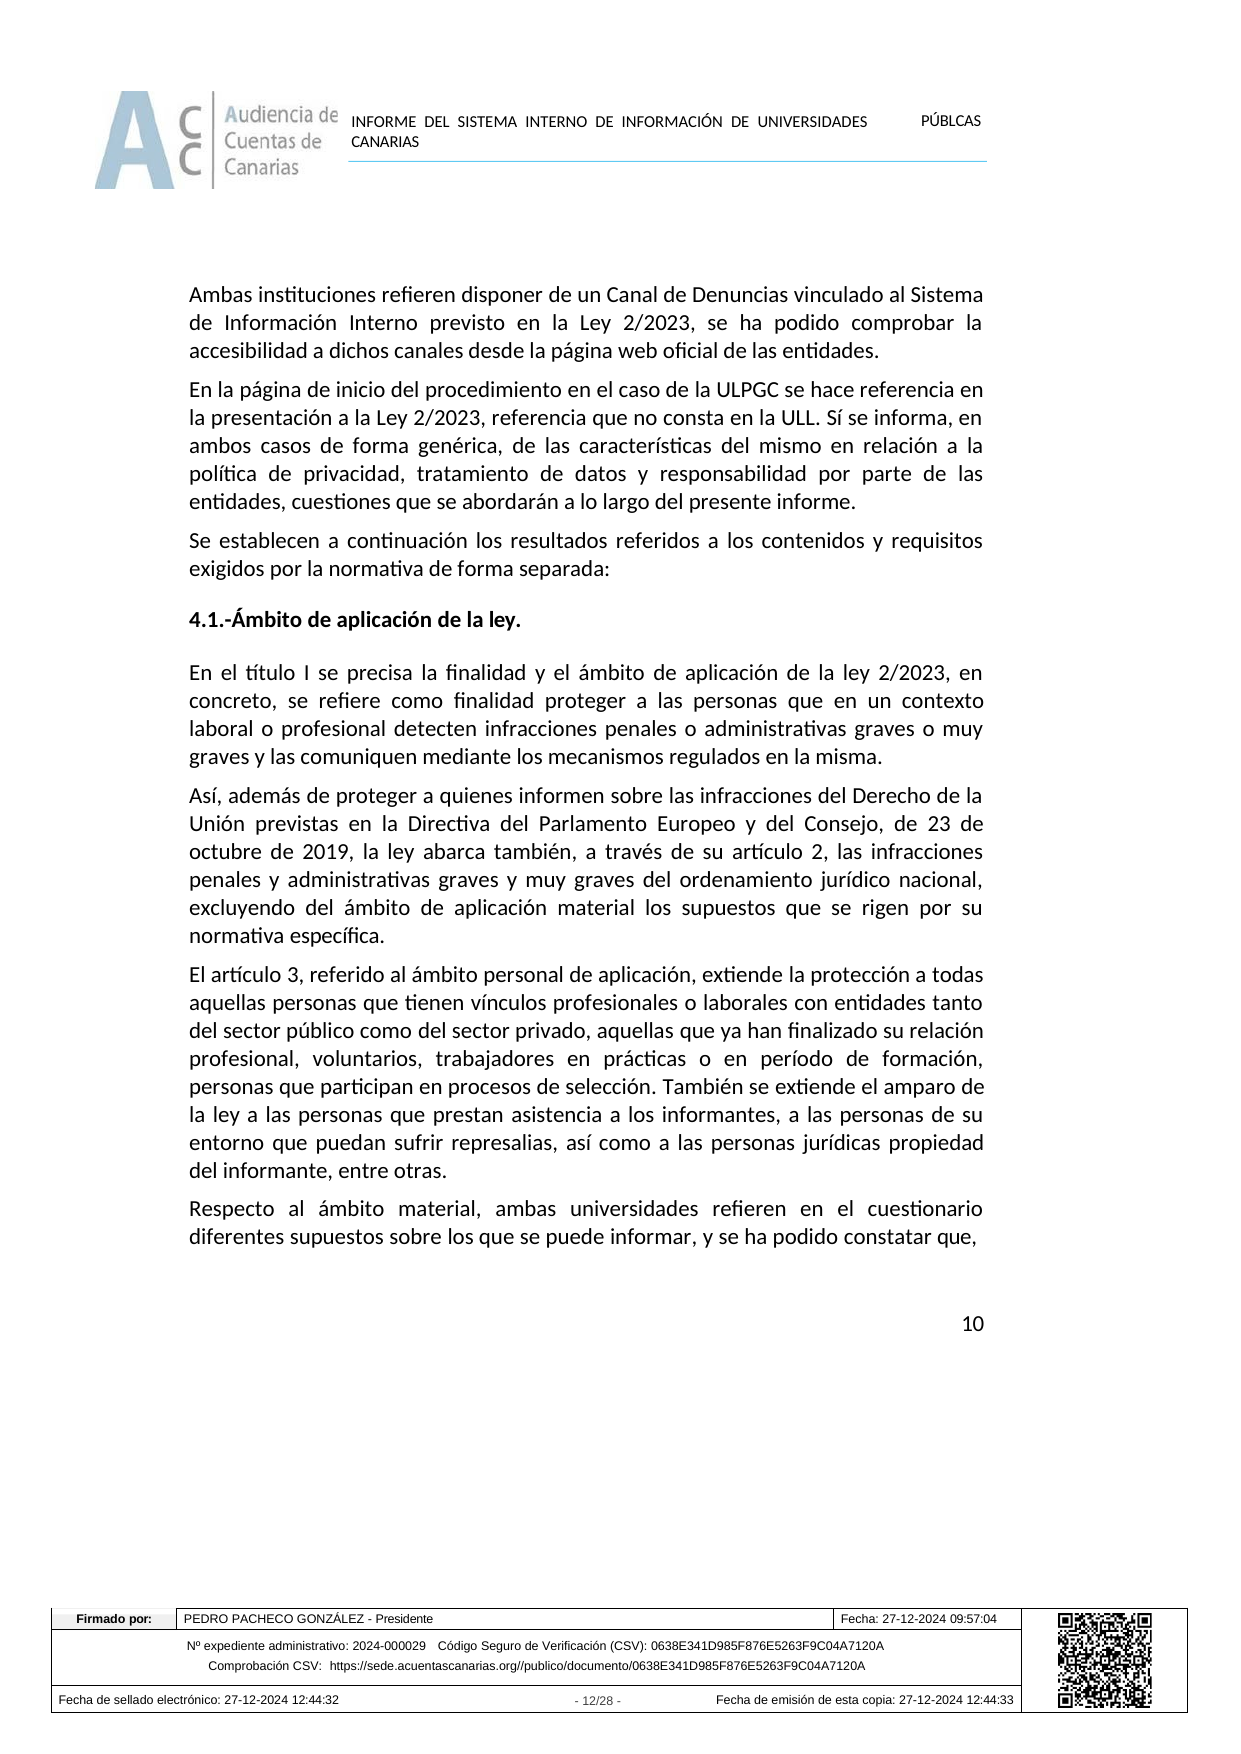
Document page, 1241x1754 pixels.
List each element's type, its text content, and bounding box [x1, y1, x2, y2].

text 10 [44, 1309, 984, 1337]
text Se establecen a continuación los resultados referidos a los contenidos y requisitos exigidos por la normativa de forma separada: [189, 526, 984, 582]
picture [1058, 1613, 1152, 1708]
picture [94, 91, 338, 189]
text Ambas instituciones refieren disponer de un Canal de Denuncias vinculado al Sistema de Información Interno previsto en la Ley 2/2023, se ha podido comprobar la accesibilidad a dichos canales desde la página web oficial de las entidades. [189, 280, 984, 364]
text El artículo 3, referido al ámbito personal de aplicación, extiende la protección a todas aquellas personas que tienen vínculos profesionales o laborales con entidades tanto del sector público como del sector privado, aquellas que ya han finalizado su relación profesional, voluntarios, trabajadores en prácticas o en período de formación, personas que participan en procesos de selección. También se extiende el amparo de la ley a las personas que prestan asistencia a los informantes, a las personas de su entorno que puedan sufrir represalias, así como a las personas jurídicas propiedad del informante, entre otras. [189, 960, 984, 1184]
text En la página de inicio del procedimiento en el caso de la ULPGC se hace referencia en la presentación a la Ley 2/2023, referencia que no consta en la ULL. Sí se informa, en ambos casos de forma genérica, de las características del mismo en relación a la política de privacidad, tratamiento de datos y responsabilidad por parte de las entidades, cuestiones que se abordarán a lo largo del presente informe. [189, 375, 984, 516]
subtitle 4.1.-Ámbito de aplicación de la ley. [189, 605, 1196, 633]
text Respecto al ámbito material, ambas universidades refieren en el cuestionario diferentes supuestos sobre los que se puede informar, y se ha podido constatar que, [189, 1194, 984, 1250]
text En el título I se precisa la finalidad y el ámbito de aplicación de la ley 2/2023, en concreto, se refiere como finalidad proteger a las personas que en un contexto laboral o profesional detecten infracciones penales o administrativas graves o muy graves y las comuniquen mediante los mecanismos regulados en la misma. [189, 658, 984, 770]
text Así, además de proteger a quienes informen sobre las infracciones del Derecho de la Unión previstas en la Directiva del Parlamento Europeo y del Consejo, de 23 de octubre de 2019, la ley abarca también, a través de su artículo 2, las infracciones penales y administrativas graves y muy graves del ordenamiento jurídico nacional, excluyendo del ámbito de aplicación material los supuestos que se rigen por su normativa específica. [189, 781, 984, 949]
